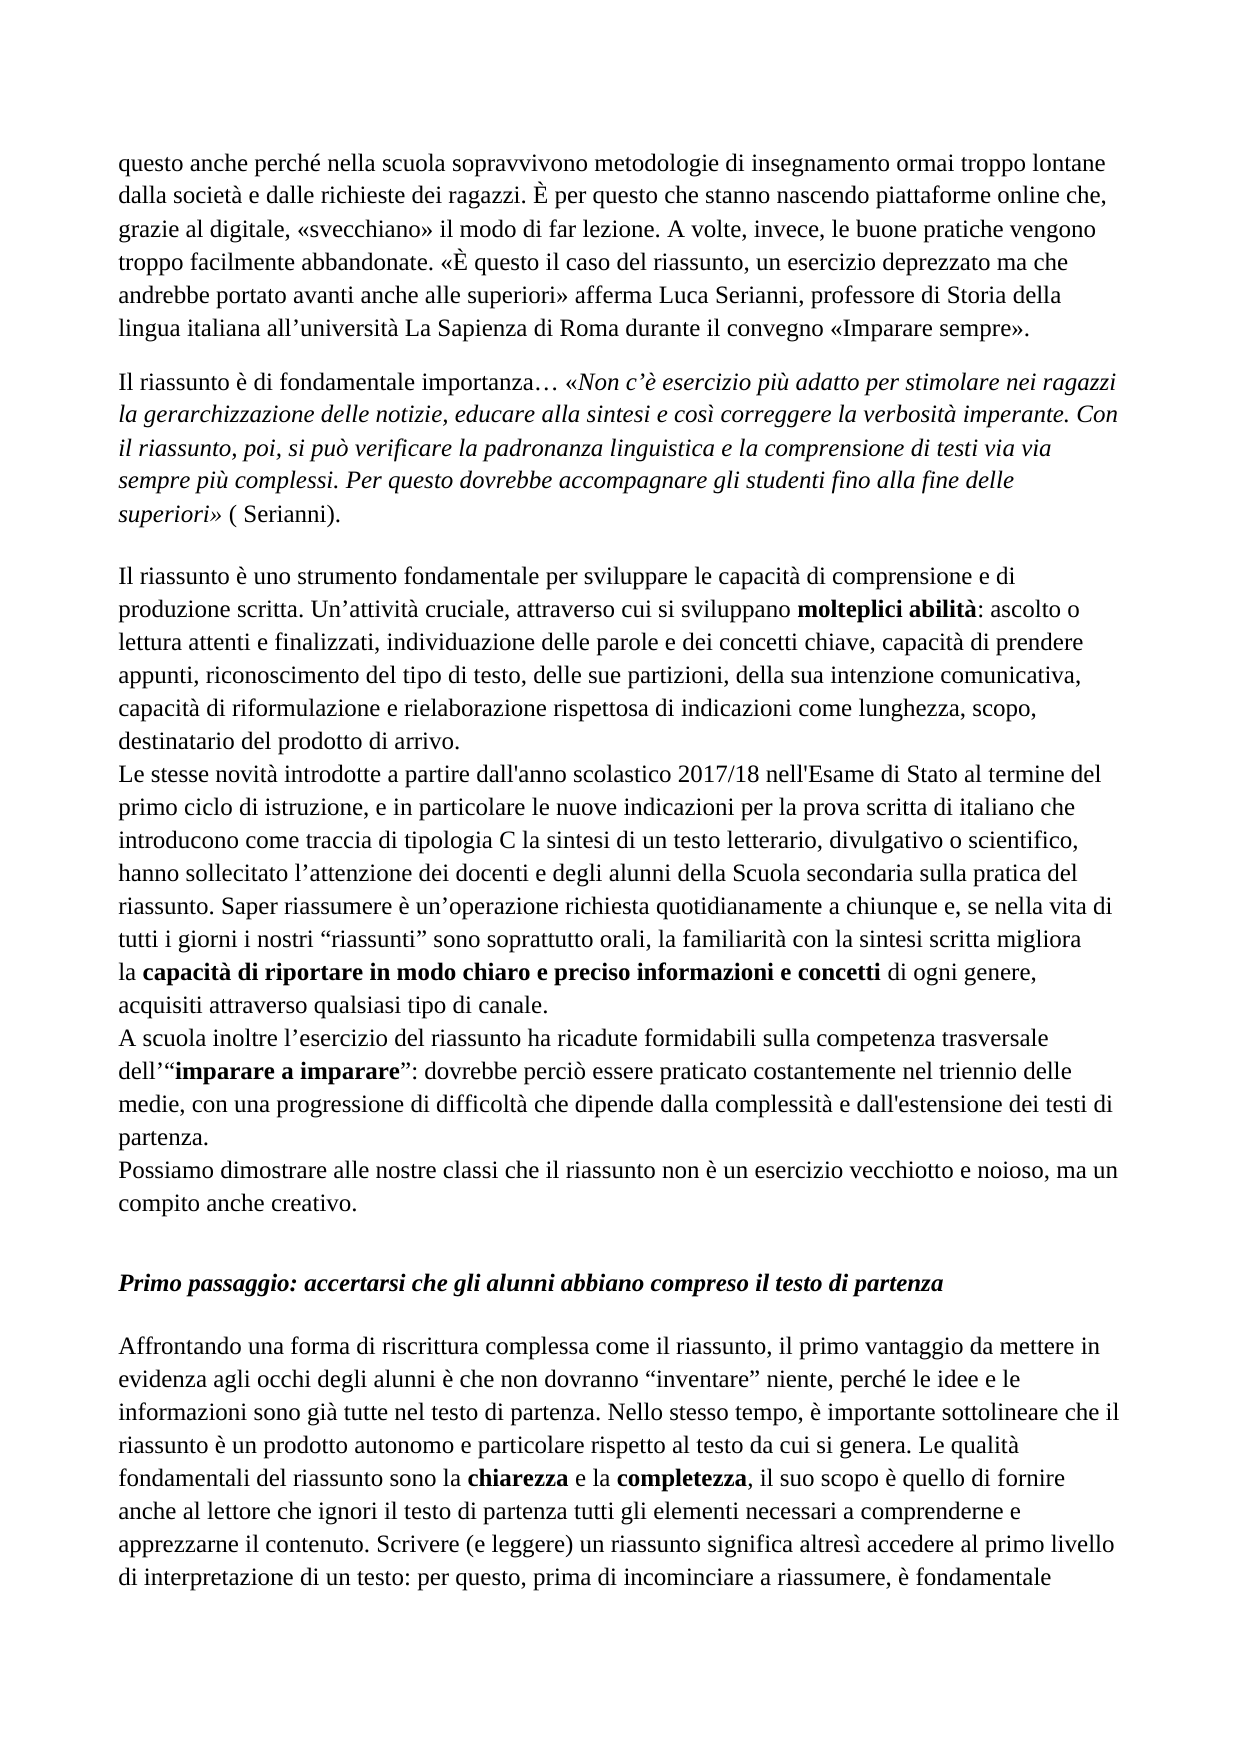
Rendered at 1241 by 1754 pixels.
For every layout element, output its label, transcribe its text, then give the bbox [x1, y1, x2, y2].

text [118, 148, 1122, 341]
text Il riassunto è di fondamentale importanza… «Non c’è esercizio più adatto per stimolare nei ragazzi la gerarchizzazione delle notizie, educare alla sintesi e così correggere la verbosità imperante. Con il riassunto, poi, si può verificare la padronanza linguistica e la comprensione di testi via via sempre più complessi. Per questo dovrebbe accompagnare gli studenti fino alla fine delle superiori» ( Serianni). [118, 367, 1122, 527]
subtitle Primo passaggio: accertarsi che gli alunni abbiano compreso il testo di partenza [118, 1268, 1122, 1297]
text Il riassunto è uno strumento fondamentale per sviluppare le capacità di comprensione e di produzione scritta. Un’attività cruciale, attraverso cui si sviluppano molteplici abilità: ascolto o lettura attenti e finalizzati, individuazione delle parole e dei concetti chiave, capacità di prendere appunti, riconoscimento del tipo di testo, delle sue partizioni, della sua intenzione comunicativa, capacità di riformulazione e rielaborazione rispettosa di indicazioni come lunghezza, scopo, destinatario del prodotto di arrivo. Le stesse novità introdotte a partire dall'anno scolastico 2017/18 nell'Esame di Stato al termine del primo ciclo di istruzione, e in particolare le nuove indicazioni per la prova scritta di italiano che introducono come traccia di tipologia C la sintesi di un testo letterario, divulgativo o scientifico, hanno sollecitato l’attenzione dei docenti e degli alunni della Scuola secondaria sulla pratica del riassunto. Saper riassumere è un’operazione richiesta quotidianamente a chiunque e, se nella vita di tutti i giorni i nostri “riassunti” sono soprattutto orali, la familiarità con la sintesi scritta migliora la capacità di riportare in modo chiaro e preciso informazioni e concetti di ogni genere, acquisiti attraverso qualsiasi tipo di canale. A scuola inoltre l’esercizio del riassunto ha ricadute formidabili sulla competenza trasversale dell’“imparare a imparare”: dovrebbe perciò essere praticato costantemente nel triennio delle medie, con una progressione di difficoltà che dipende dalla complessità e dall'estensione dei testi di partenza. Possiamo dimostrare alle nostre classi che il riassunto non è un esercizio vecchiotto e noioso, ma un compito anche creativo. [118, 561, 1122, 1217]
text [118, 1331, 1122, 1591]
